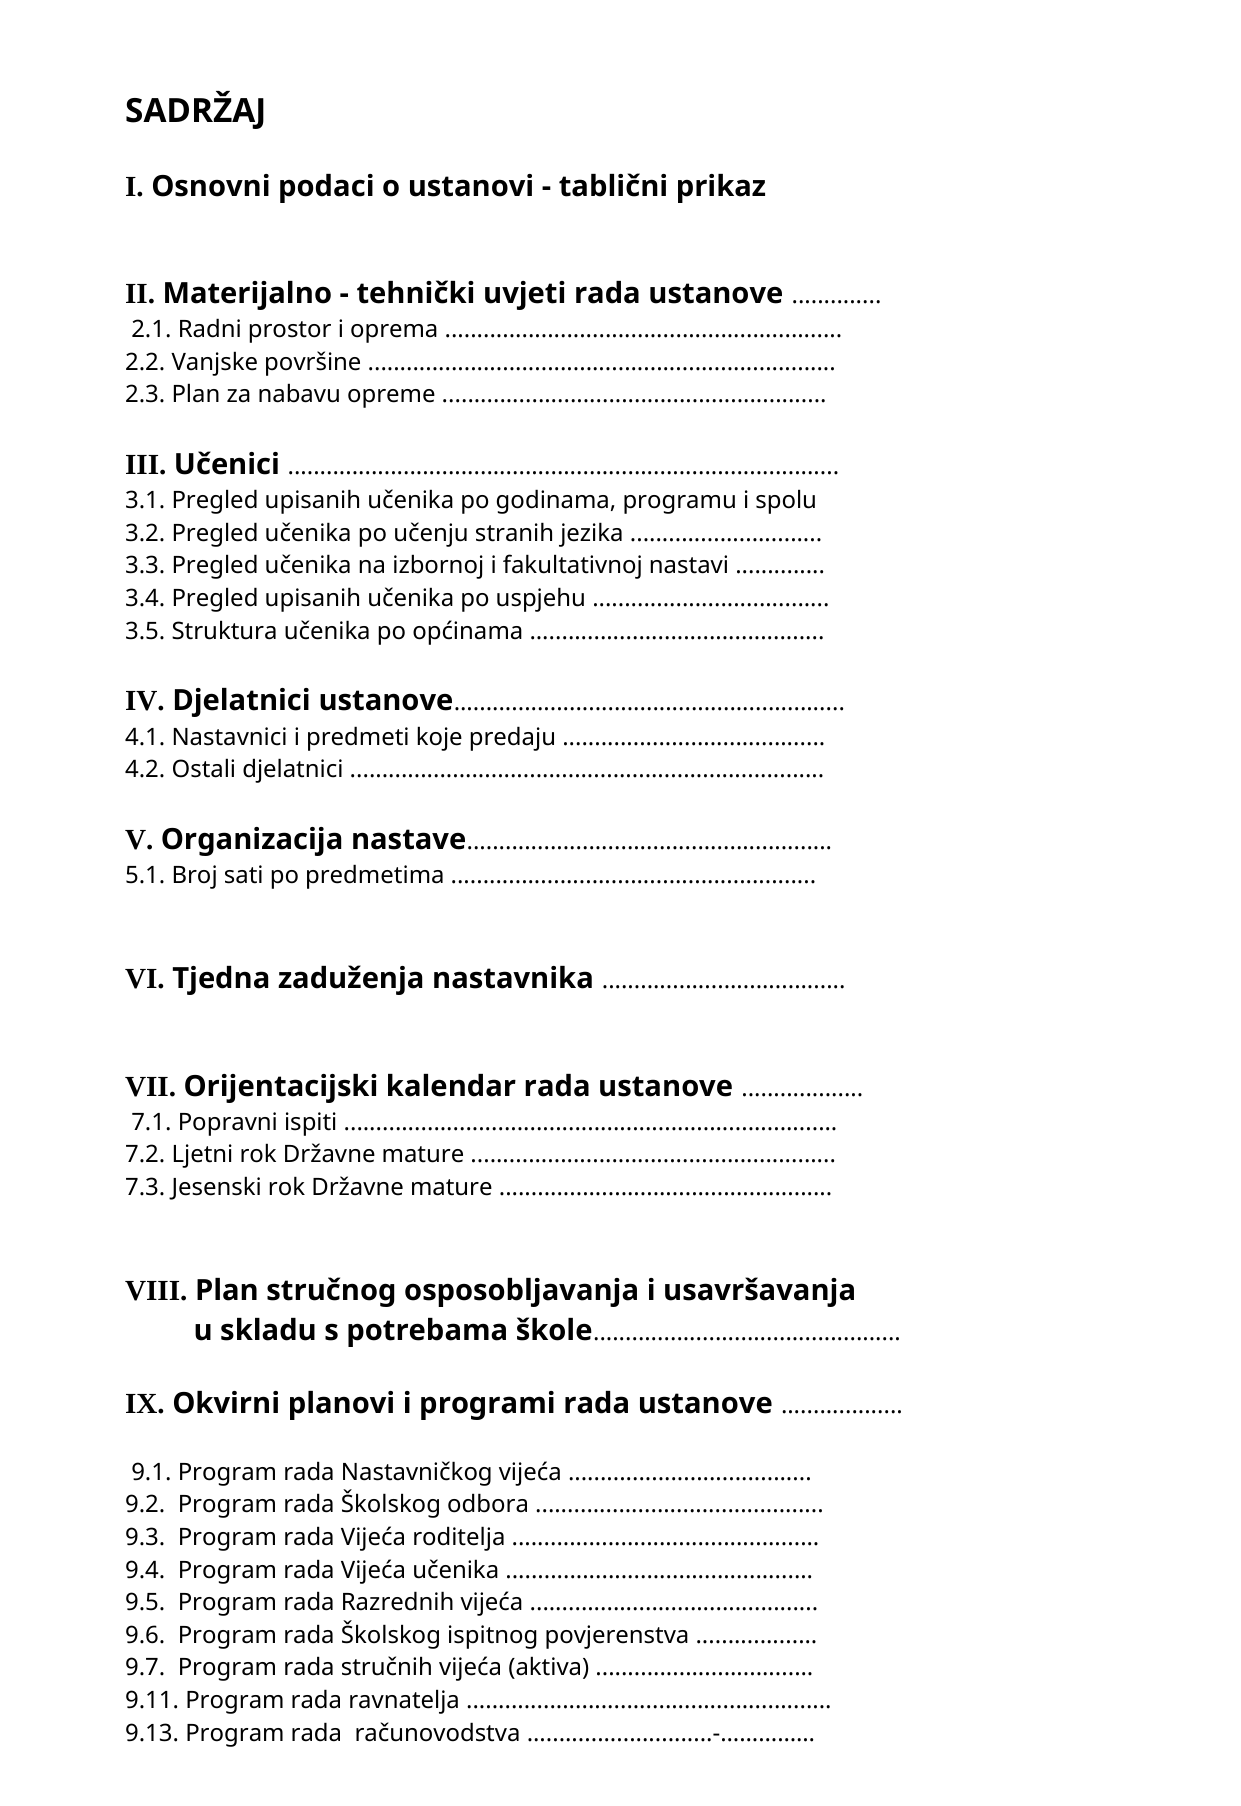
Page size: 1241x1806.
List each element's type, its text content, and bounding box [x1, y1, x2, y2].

text IX. Okvirni planovi i programi rada ustanove ................... [125, 1382, 1179, 1422]
text 3.2. Pregled učenika po učenju stranih jezika .............................. [125, 516, 1179, 548]
text IV. Djelatnici ustanove............................................................. [125, 680, 1179, 719]
text VIII. Plan stručnog osposobljavanja i usavršavanja [125, 1269, 1179, 1309]
text 4.2. Ostali djelatnici .......................................................................... [125, 752, 1179, 784]
text 9.7. Program rada stručnih vijeća (aktiva) .................................. [125, 1650, 1179, 1683]
text 9.5. Program rada Razrednih vijeća ............................................. [125, 1585, 1179, 1618]
text 3.3. Pregled učenika na izbornoj i fakultativnoj nastavi .............. [125, 548, 1179, 581]
text II. Materijalno - tehnički uvjeti rada ustanove .............. [125, 272, 1179, 312]
text 9.2. Program rada Školskog odbora ............................................. [125, 1487, 1179, 1520]
text 3.4. Pregled upisanih učenika po uspjehu ..................................... [125, 581, 1179, 613]
text 2.1. Radni prostor i oprema .............................................................. [125, 312, 1179, 345]
text VI. Tjedna zaduženja nastavnika ...................................... [125, 957, 1179, 997]
text 9.3. Program rada Vijeća roditelja ................................................ [125, 1520, 1179, 1552]
text 3.1. Pregled upisanih učenika po godinama, programu i spolu [125, 483, 1179, 516]
text u skladu s potrebama škole................................................ [125, 1309, 1179, 1349]
text 9.4. Program rada Vijeća učenika ................................................ [125, 1552, 1179, 1585]
text 7.2. Ljetni rok Državne mature ......................................................... [125, 1137, 1179, 1170]
text 7.3. Jesenski rok Državne mature .................................................... [125, 1170, 1179, 1202]
text 7.1. Popravni ispiti ............................................................................. [125, 1104, 1179, 1137]
text III. Učenici ...................................................................................... [125, 443, 1179, 483]
text 3.5. Struktura učenika po općinama .............................................. [125, 613, 1179, 646]
text 9.1. Program rada Nastavničkog vijeća ...................................... [125, 1454, 1179, 1487]
text 4.1. Nastavnici i predmeti koje predaju ......................................... [125, 719, 1179, 752]
text VII. Orijentacijski kalendar rada ustanove ................... [125, 1065, 1179, 1104]
text 9.13. Program rada računovodstva .............................-…………… [125, 1715, 1179, 1748]
text 9.6. Program rada Školskog ispitnog povjerenstva ................... [125, 1618, 1179, 1650]
text V. Organizacija nastave......................................................... [125, 818, 1179, 858]
text 9.11. Program rada ravnatelja ......................................................... [125, 1683, 1179, 1715]
text 2.3. Plan za nabavu opreme ............................................................ [125, 377, 1179, 410]
text 5.1. Broj sati po predmetima ......................................................... [125, 858, 1179, 890]
text SADRŽAJ [125, 87, 1179, 132]
text 2.2. Vanjske površine ......................................................................... [125, 345, 1179, 377]
text I. Osnovni podaci o ustanovi - tablični prikaz [125, 166, 1179, 205]
